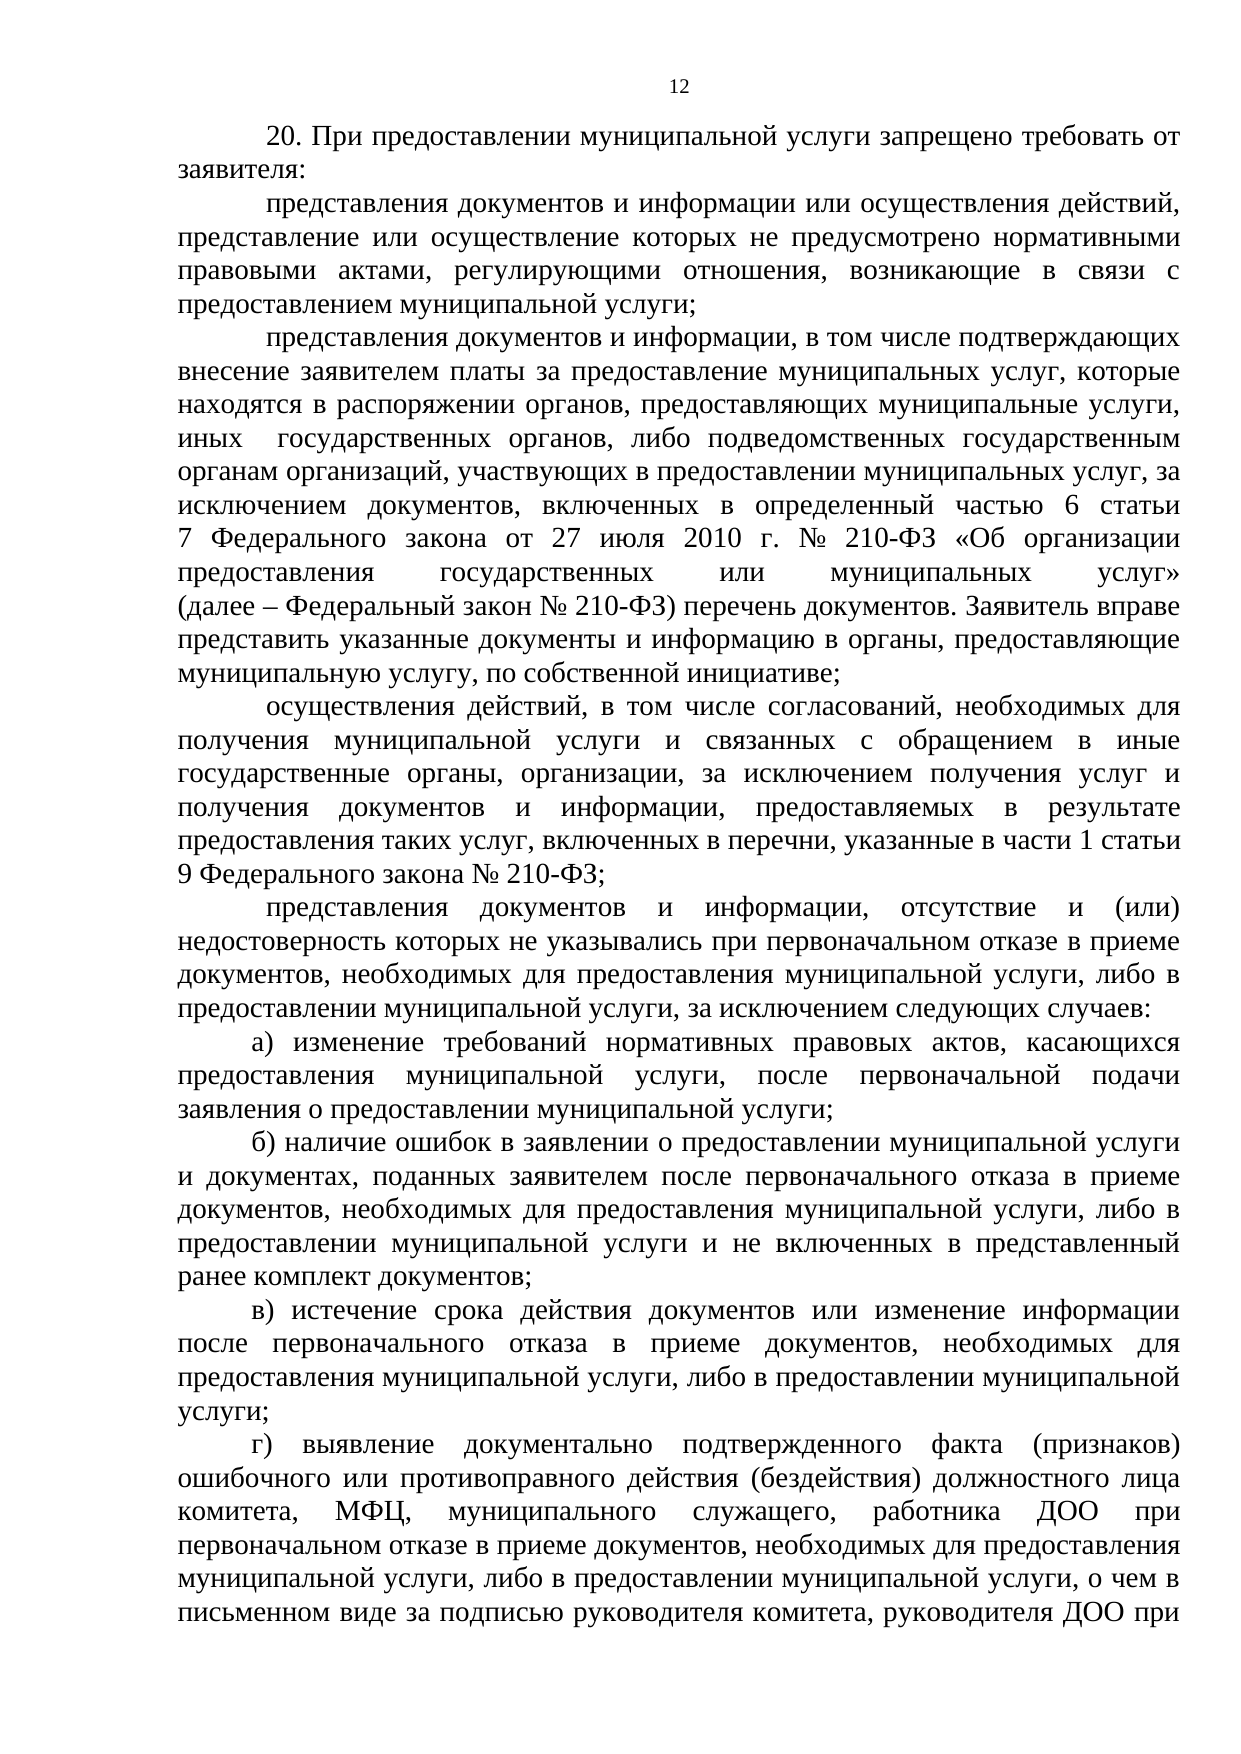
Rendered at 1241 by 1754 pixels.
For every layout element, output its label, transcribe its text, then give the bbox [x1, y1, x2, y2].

text осуществления действий, в том числе согласований, необходимых для получения муниципальной услуги и связанных с обращением в иные государственные органы, организации, за исключением получения услуг и получения документов и информации, предоставляемых в результате предоставления таких услуг, включенных в перечни, указанные в части 1 статьи 9 Федерального закона № 210-ФЗ; [177, 688, 1181, 889]
text представления документов и информации или осуществления действий, представление или осуществление которых не предусмотрено нормативными правовыми актами, регулирующими отношения, возникающие в связи с предоставлением муниципальной услуги; [177, 185, 1181, 319]
text в) истечение срока действия документов или изменение информации после первоначального отказа в приеме документов, необходимых для предоставления муниципальной услуги, либо в предоставлении муниципальной услуги; [177, 1292, 1181, 1426]
text представления документов и информации, отсутствие и (или) недостоверность которых не указывались при первоначальном отказе в приеме документов, необходимых для предоставления муниципальной услуги, либо в предоставлении муниципальной услуги, за исключением следующих случаев: [177, 889, 1181, 1024]
text б) наличие ошибок в заявлении о предоставлении муниципальной услуги и документах, поданных заявителем после первоначального отказа в приеме документов, необходимых для предоставления муниципальной услуги, либо в предоставлении муниципальной услуги и не включенных в представленный ранее комплект документов; [177, 1124, 1181, 1292]
text 20. При предоставлении муниципальной услуги запрещено требовать от заявителя: [177, 118, 1181, 185]
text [177, 1426, 1181, 1627]
text а) изменение требований нормативных правовых актов, касающихся предоставления муниципальной услуги, после первоначальной подачи заявления о предоставлении муниципальной услуги; [177, 1024, 1181, 1124]
text представления документов и информации, в том числе подтверждающих внесение заявителем платы за предоставление муниципальных услуг, которые находятся в распоряжении органов, предоставляющих муниципальные услуги, иных государственных органов, либо подведомственных государственным органам организаций, участвующих в предоставлении муниципальных услуг, за исключением документов, включенных в определенный частью 6 статьи 7 Федерального закона от 27 июля 2010 г. № 210-ФЗ «Об организации предоставления государственных или муниципальных услуг» (далее – Федеральный закон № 210-ФЗ) перечень документов. Заявитель вправе представить указанные документы и информацию в органы, предоставляющие муниципальную услугу, по собственной инициативе; [177, 319, 1181, 688]
